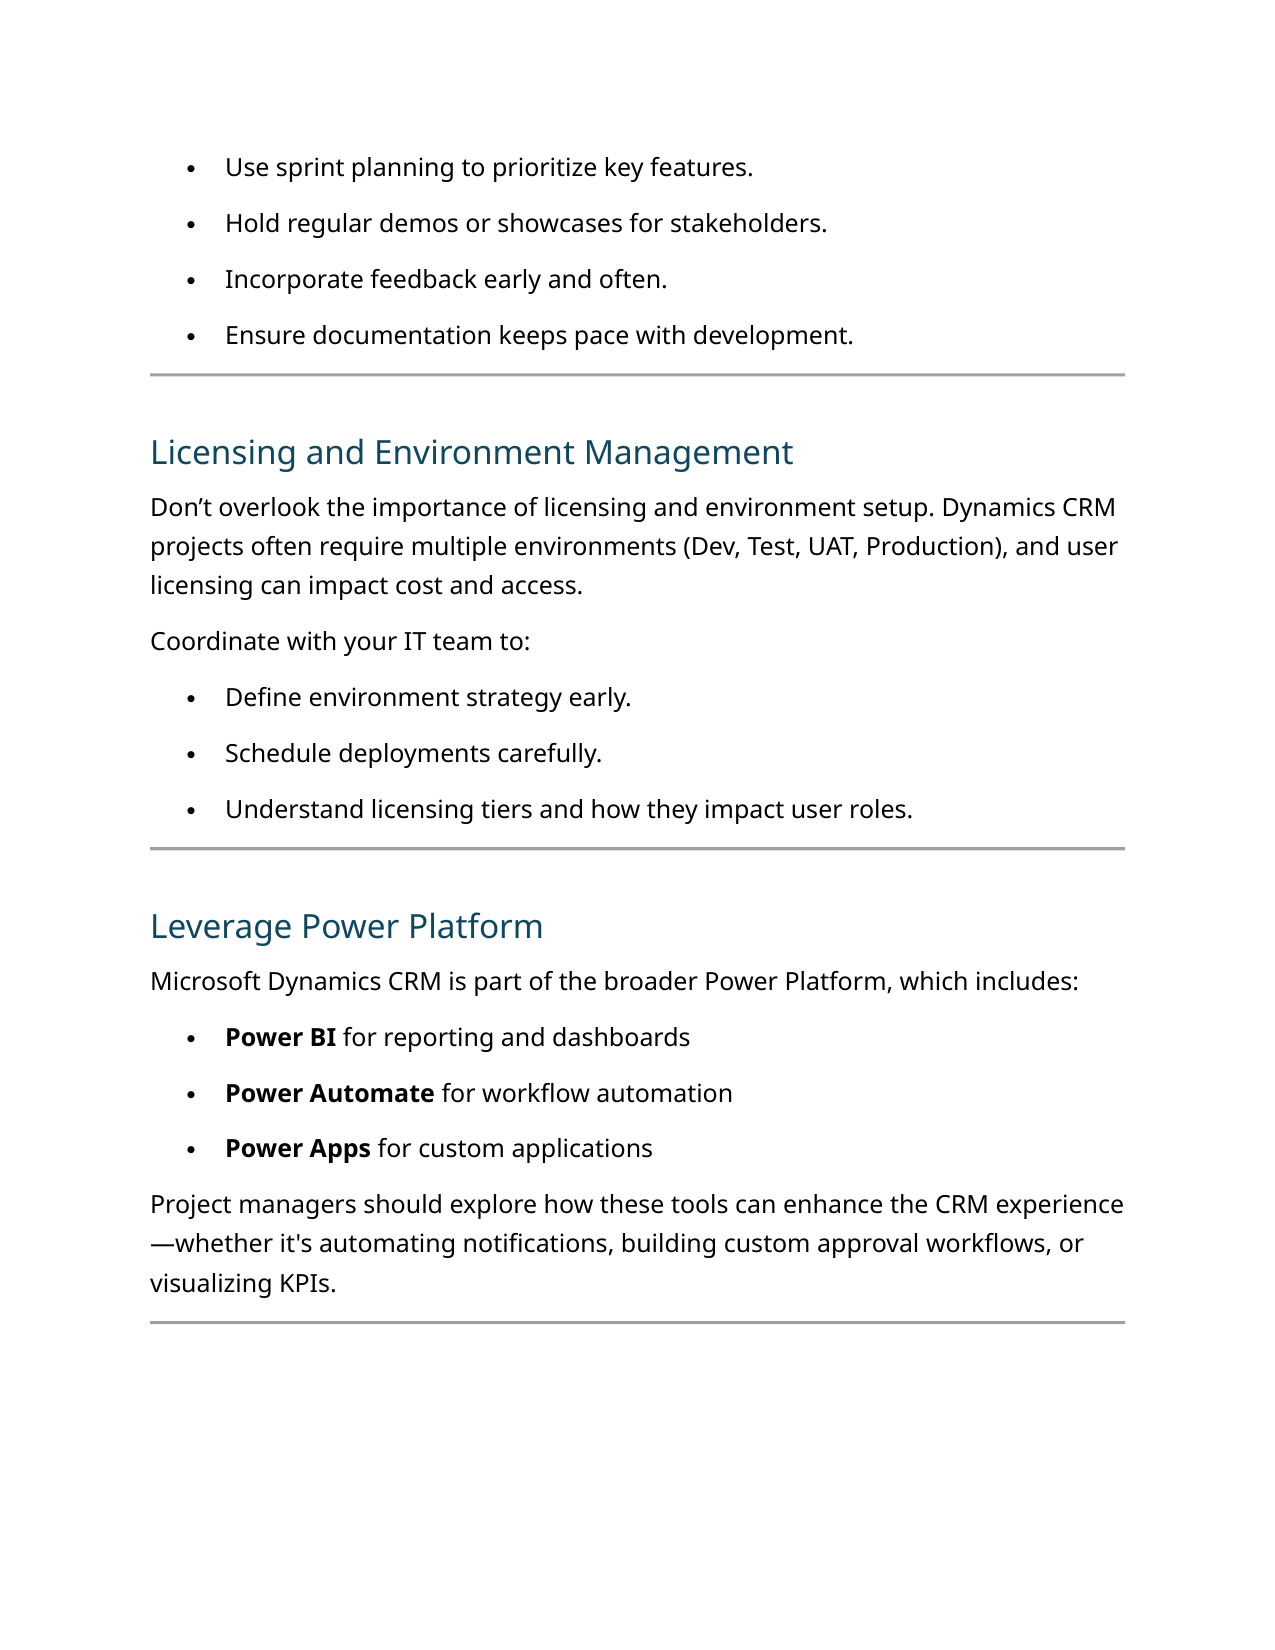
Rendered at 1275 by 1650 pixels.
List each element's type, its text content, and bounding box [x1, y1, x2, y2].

list Power Automate for workflow automation [187, 1075, 1125, 1109]
list Power BI for reporting and dashboards [187, 1019, 1125, 1053]
text Coordinate with your IT team to: [150, 624, 1125, 658]
list Use sprint planning to prioritize key features. [187, 150, 1125, 184]
list Schedule deployments carefully. [187, 736, 1125, 769]
list Ensure documentation keeps pace with development. [187, 317, 1125, 352]
subtitle Licensing and Environment Management [150, 429, 1125, 474]
list Hold regular demos or showcases for stakeholders. [187, 206, 1125, 240]
text Project managers should explore how these tools can enhance the CRM experience—whether it's automating notifications, building custom approval workflows, or visualizing KPIs. [150, 1187, 1125, 1299]
list Incorporate feedback early and often. [187, 262, 1125, 296]
list Define environment strategy early. [187, 680, 1125, 714]
list Understand licensing tiers and how they impact user roles. [187, 791, 1125, 825]
text Don’t overlook the importance of licensing and environment setup. Dynamics CRM projects often require multiple environments (Dev, Test, UAT, Production), and user licensing can impact cost and access. [150, 490, 1125, 602]
text Microsoft Dynamics CRM is part of the broader Power Platform, which includes: [150, 963, 1125, 998]
subtitle Leverage Power Platform [150, 903, 1125, 948]
list Power Apps for custom applications [187, 1131, 1125, 1165]
